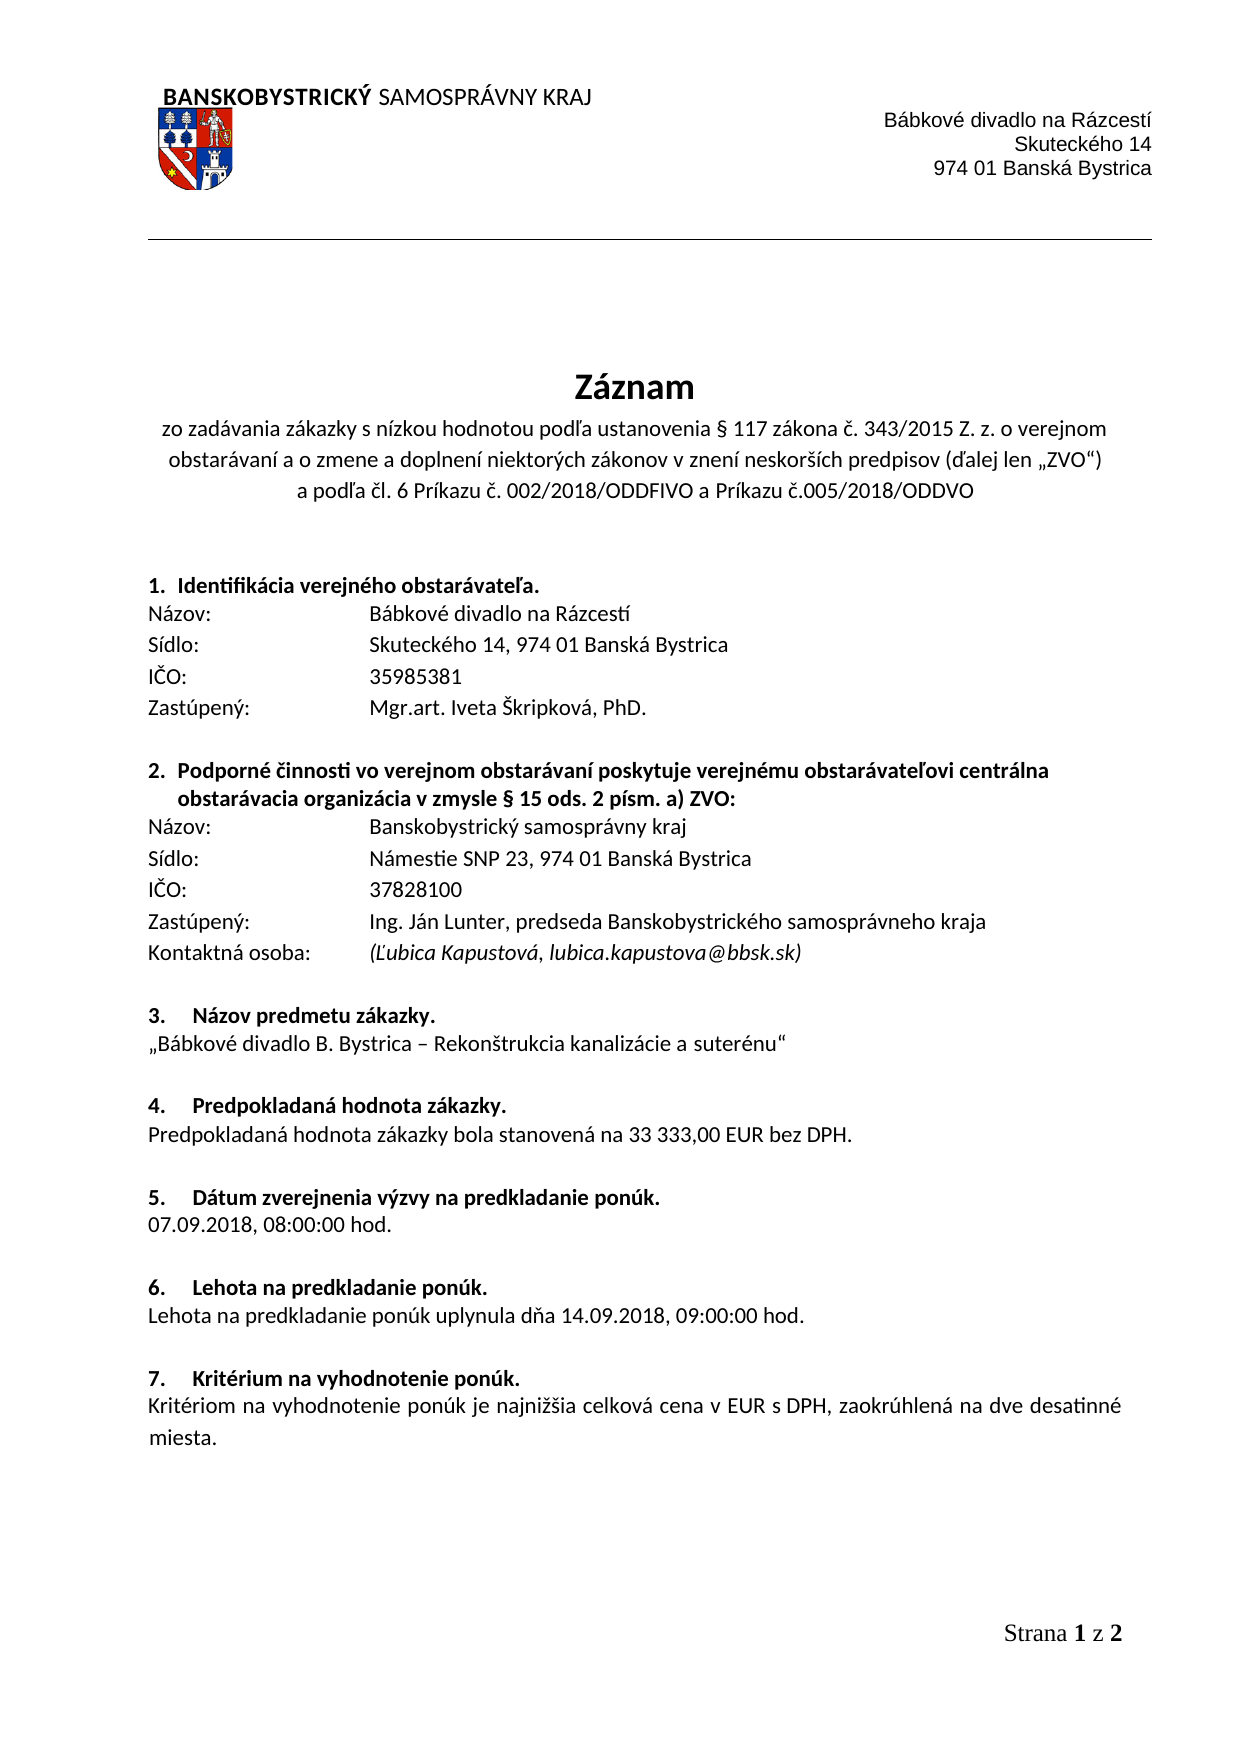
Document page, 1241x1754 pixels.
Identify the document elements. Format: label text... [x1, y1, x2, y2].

text Lehota na predkladanie ponúk uplynula dňa 14.09.2018, 09:00:00 hod. [148, 1301, 1122, 1329]
text IČO: 37828100 [148, 875, 1122, 903]
picture [157, 107, 233, 189]
list Názov predmetu zákazky. [148, 1001, 1152, 1029]
text Názov: Bábkové divadlo na Rázcestí [148, 599, 1122, 627]
list Lehota na predkladanie ponúk. [148, 1273, 1152, 1301]
list Dátum zverejnenia výzvy na predkladanie ponúk. [148, 1183, 1152, 1211]
list Kritérium na vyhodnotenie ponúk. [148, 1364, 1152, 1392]
text Zastúpený: Ing. Ján Lunter, predseda Banskobystrického samosprávneho kraja [148, 907, 1122, 935]
list Podporné činnosti vo verejnom obstarávaní poskytuje verejnému obstarávateľovi centrálna obstarávacia organizácia v zmysle § 15 ods. 2 písm. a) ZVO: [148, 756, 1152, 812]
text IČO: 35985381 [148, 662, 1122, 690]
text Kritériom na vyhodnotenie ponúk je najnižšia celková cena v EUR s DPH, zaokrúhlená na dve desatinné miesta. [148, 1392, 1122, 1451]
text Názov: Banskobystrický samosprávny kraj [148, 812, 1122, 840]
text Sídlo: Námestie SNP 23, 974 01 Banská Bystrica [148, 844, 1122, 872]
text Kontaktná osoba: (Ľubica Kapustová, lubica.kapustova@bbsk.sk) [148, 938, 1122, 966]
text Záznam [148, 363, 1122, 409]
text Zastúpený: Mgr.art. Iveta Škripková, PhD. [148, 693, 1122, 721]
list Predpokladaná hodnota zákazky. [148, 1092, 1152, 1120]
text 07.09.2018, 08:00:00 hod. [148, 1211, 1122, 1239]
text Sídlo: Skuteckého 14, 974 01 Banská Bystrica [148, 631, 1122, 658]
text Predpokladaná hodnota zákazky bola stanovená na 33 333,00 EUR bez DPH. [148, 1120, 1122, 1148]
text zo zadávania zákazky s nízkou hodnotou podľa ustanovenia § 117 zákona č. 343/2015 Z. z. o verejnom obstarávaní a o zmene a doplnení niektorých zákonov v znení neskorších predpisov (ďalej len „ZVO“) a podľa čl. 6 Príkazu č. 002/2018/ODDFIVO a Príkazu č.005/2018/ODDVO [148, 414, 1122, 505]
text „Bábkové divadlo B. Bystrica – Rekonštrukcia kanalizácie a suterénu“ [148, 1029, 1122, 1057]
list Identifikácia verejného obstarávateľa. [148, 571, 1152, 599]
